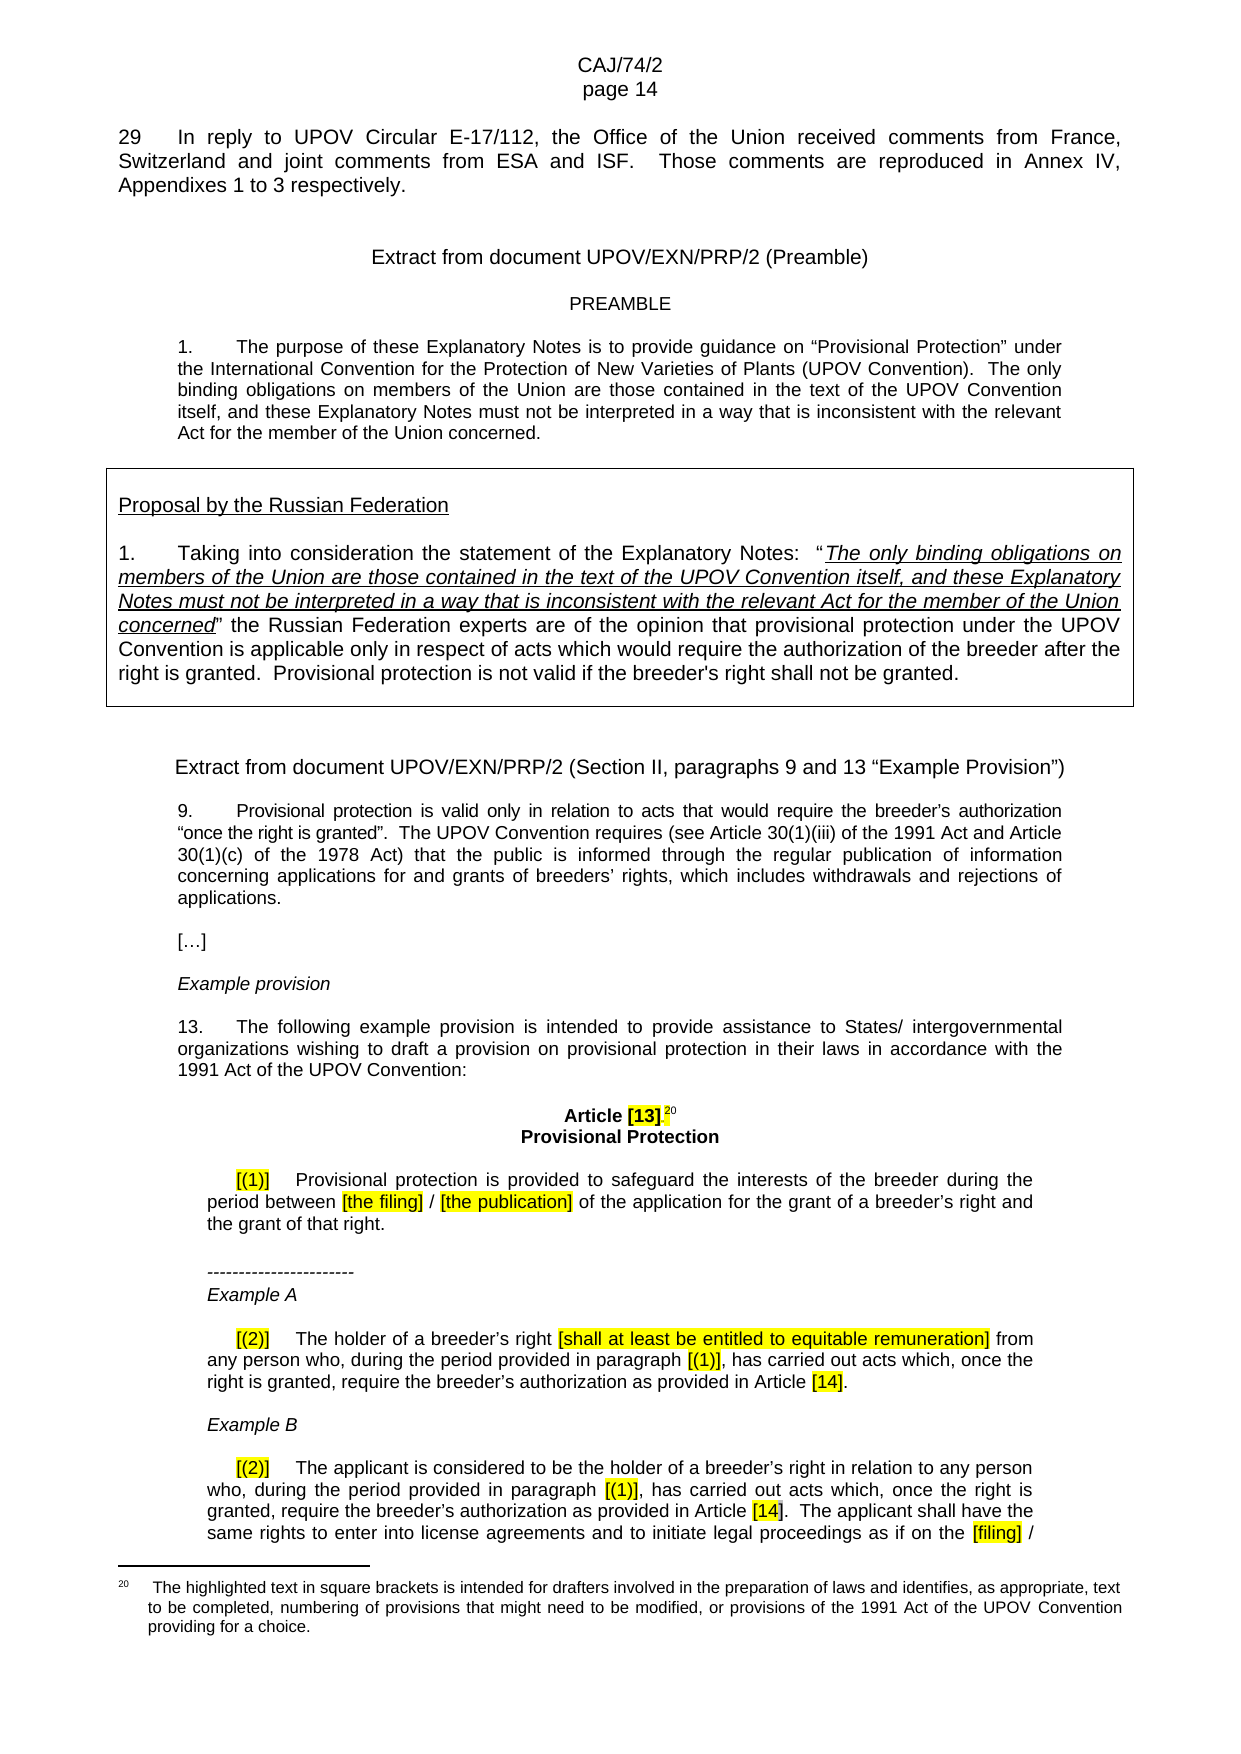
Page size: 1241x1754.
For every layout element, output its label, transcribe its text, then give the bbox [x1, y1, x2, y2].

text In reply to UPOV Circular E-17/112, the Office of the Union received comments from France, Switzerland and joint comments from ESA and ISF. Those comments are reproduced in Annex IV, Appendixes 1 to 3 respectively. [118, 125, 1122, 197]
text Extract from document UPOV/EXN/PRP/2 (Section II, paragraphs 9 and 13 “Example Provision”) [118, 755, 1122, 779]
text Article [13]20F [118, 1104, 1122, 1126]
text Extract from document UPOV/EXN/PRP/2 (Preamble) [118, 245, 1122, 269]
text Example B [207, 1414, 1033, 1435]
text [(1)] Provisional protection is provided to safeguard the interests of the breeder during the period between [the filing] / [the publication] of the application for the grant of a breeder’s right and the grant of that right. [207, 1169, 1033, 1234]
text 9. Provisional protection is valid only in relation to acts that would require the breeder’s authorization “once the right is granted”. The UPOV Convention requires (see Article 30(1)(iii) of the 1991 Act and Article 30(1)(c) of the 1978 Act) that the public is informed through the regular publication of information concerning applications for and grants of breeders’ rights, which includes withdrawals and rejections of applications. [177, 800, 1063, 908]
text Example A [207, 1284, 1033, 1306]
text Example provision [177, 973, 1122, 994]
text Provisional Protection [118, 1126, 1122, 1148]
table_header Proposal by the Russian Federation 1. Taking into consideration the statement of the Explanatory Notes: “The only binding obligations on members of the Union are those contained in the text of the UPOV Convention itself, and these Explanatory Notes must not be interpreted in a way that is inconsistent with the relevant Act for the member of the Union concerned” the Russian Federation experts are of the opinion that provisional protection under the UPOV Convention is applicable only in respect of acts which would require the authorization of the breeder after the right is granted. Provisional protection is not valid if the breeder's right shall not be granted. [107, 469, 1133, 706]
text […] [177, 930, 1063, 951]
text 1. The purpose of these Explanatory Notes is to provide guidance on “Provisional Protection” under the International Convention for the Protection of New Varieties of Plants (UPOV Convention). The only binding obligations on members of the Union are those contained in the text of the UPOV Convention itself, and these Explanatory Notes must not be interpreted in a way that is inconsistent with the relevant Act for the member of the Union concerned. [177, 336, 1063, 444]
text 13. The following example provision is intended to provide assistance to States/ intergovernmental organizations wishing to draft a provision on provisional protection in their laws in accordance with the 1991 Act of the UPOV Convention: [177, 1016, 1063, 1081]
text PREAMBLE [177, 293, 1063, 314]
text [(2)] The holder of a breeder’s right [shall at least be entitled to equitable remuneration] from any person who, during the period provided in paragraph [(1)], has carried out acts which, once the right is granted, require the breeder’s authorization as provided in Article [14]. [207, 1327, 1033, 1392]
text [207, 1457, 1033, 1543]
